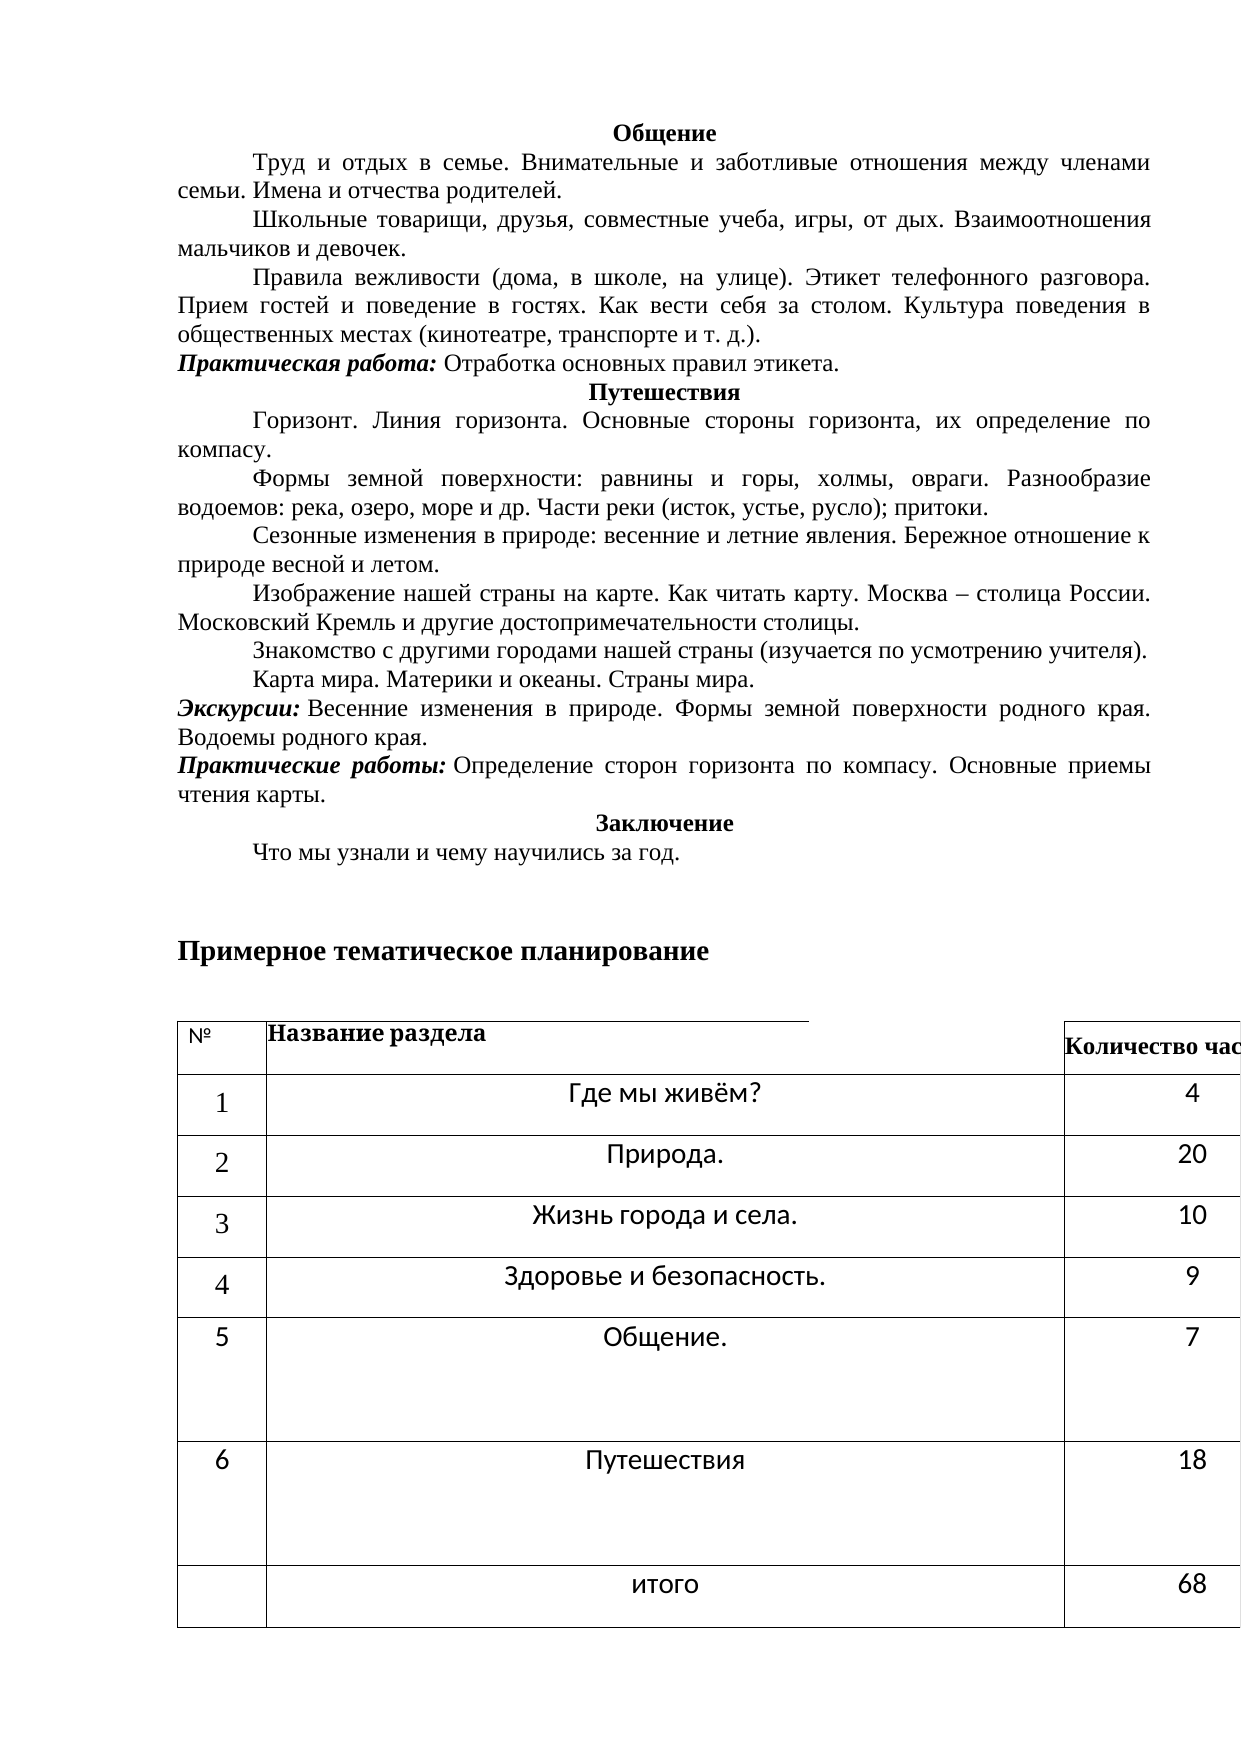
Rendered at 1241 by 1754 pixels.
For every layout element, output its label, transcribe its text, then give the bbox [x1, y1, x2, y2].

text Горизонт. Линия горизонта. Основные стороны горизонта, их определение по компасу. [177, 406, 1152, 463]
text Что мы узнали и чему научились за год. [177, 837, 1152, 866]
table_cell Путешествия [267, 1442, 1064, 1565]
table_cell Природа. [267, 1136, 1064, 1196]
table_cell Где мы живём? [267, 1075, 1064, 1135]
table_header № [178, 1022, 266, 1074]
table_header Название раздела [267, 1021, 1064, 1074]
text Карта мира. Материки и океаны. Страны мира. [177, 664, 1152, 693]
table_cell 4 [178, 1258, 266, 1317]
table_cell 20 [1065, 1136, 1240, 1196]
table_cell 10 [1065, 1197, 1240, 1256]
table_cell итого [267, 1566, 1064, 1627]
text Изображение нашей страны на карте. Как читать карту. Москва – столица России. Московский Кремль и другие достопримечательности столицы. [177, 578, 1152, 636]
table_cell 5 [178, 1318, 266, 1441]
text Практические работы: Определение сторон горизонта по компасу. Основные приемы чтения карты. [177, 751, 1152, 808]
text Правила вежливости (дома, в школе, на улице). Этикет телефонного разговора. Прием гостей и поведение в гостях. Как вести себя за столом. Культура поведения в общественных местах (кинотеатре, транспорте и т. д.). [177, 262, 1152, 348]
table_cell Здоровье и безопасность. [267, 1258, 1064, 1317]
text Труд и отдых в семье. Внимательные и заботливые отношения между членами семьи. Имена и отчества родителей. [177, 147, 1152, 204]
table_cell 7 [1065, 1318, 1240, 1441]
table_cell 3 [178, 1197, 266, 1256]
text Путешествия [177, 377, 1152, 406]
table_cell 18 [1065, 1442, 1240, 1565]
text Экскурсии: Весенние изменения в природе. Формы земной поверхности родного края. Водоемы родного края. [177, 693, 1152, 751]
table_cell 2 [178, 1136, 266, 1196]
text Примерное тематическое планирование [177, 933, 1152, 966]
table_cell 1 [178, 1075, 266, 1135]
table_cell 9 [1065, 1258, 1240, 1317]
text Заключение [177, 808, 1152, 837]
table_cell Общение. [267, 1318, 1064, 1441]
text Практическая работа: Отработка основных правил этикета. [177, 348, 1152, 377]
text Общение [177, 118, 1152, 147]
text Школьные товарищи, друзья, совместные учеба, игры, от дых. Взаимоотношения мальчиков и девочек. [177, 204, 1152, 262]
text Сезонные изменения в природе: весенние и летние явления. Бережное отношение к природе весной и летом. [177, 521, 1152, 578]
text Знакомство с другими городами нашей страны (изучается по усмотрению учителя). [177, 636, 1152, 664]
table_cell 68 [1065, 1566, 1240, 1627]
table_cell 6 [178, 1442, 266, 1565]
table_cell Жизнь города и села. [267, 1197, 1064, 1256]
table_cell [178, 1566, 266, 1627]
table_header Количество часов [1065, 1022, 1240, 1074]
table_cell 4 [1065, 1075, 1240, 1135]
text Формы земной поверхности: равнины и горы, холмы, овраги. Разнообразие водоемов: река, озеро, море и др. Части реки (исток, устье, русло); притоки. [177, 463, 1152, 521]
